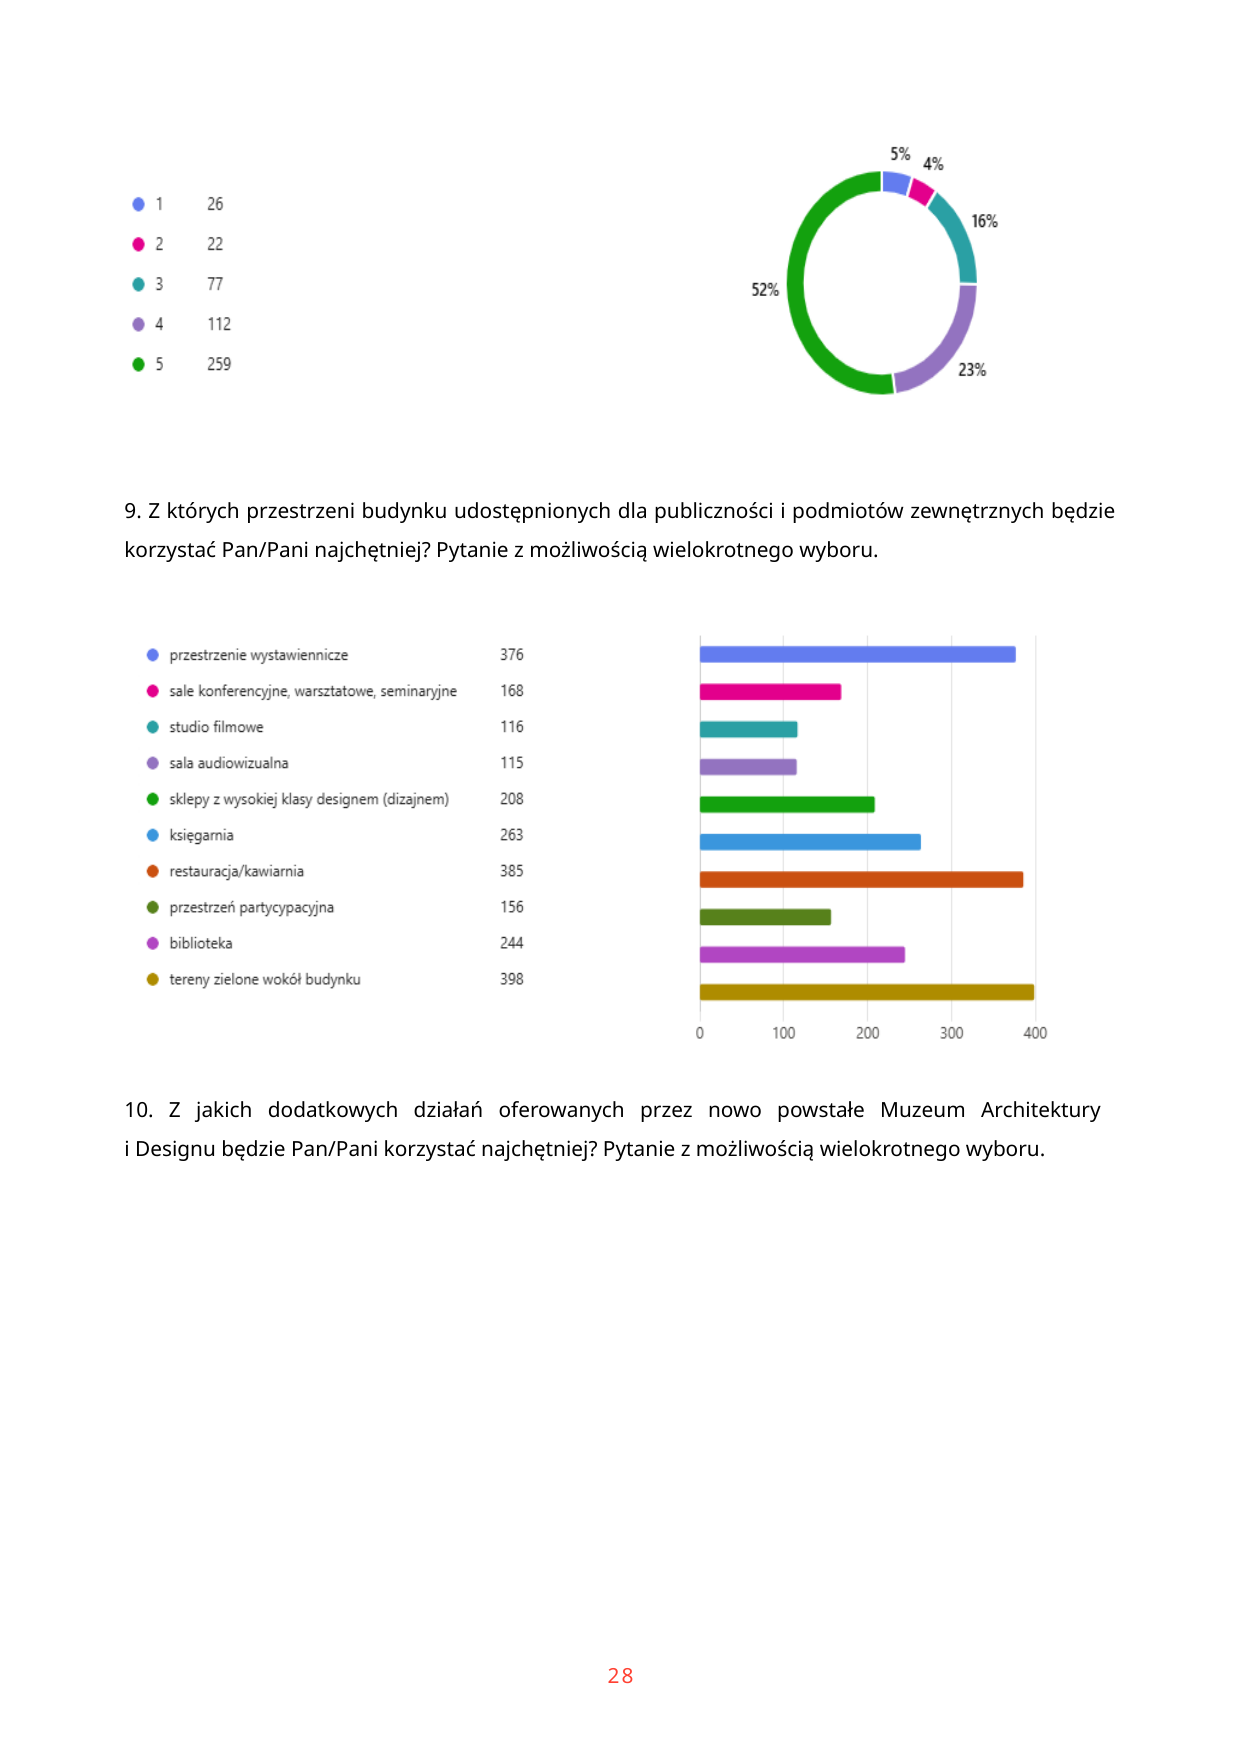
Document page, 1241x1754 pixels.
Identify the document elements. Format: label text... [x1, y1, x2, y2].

text 9. Z których przestrzeni budynku udostępnionych dla publiczności i podmiotów zewnętrznych będzie korzystać Pan/Pani najchętniej? Pytanie z możliwością wielokrotnego wyboru. [124, 496, 1117, 563]
picture [124, 124, 1178, 459]
text 10. Z jakich dodatkowych działań oferowanych przez nowo powstałe Muzeum Architektury i Designu będzie Pan/Pani korzystać najchętniej? Pytanie z możliwością wielokrotnego wyboru. [124, 1096, 1117, 1162]
picture [124, 601, 1199, 1058]
